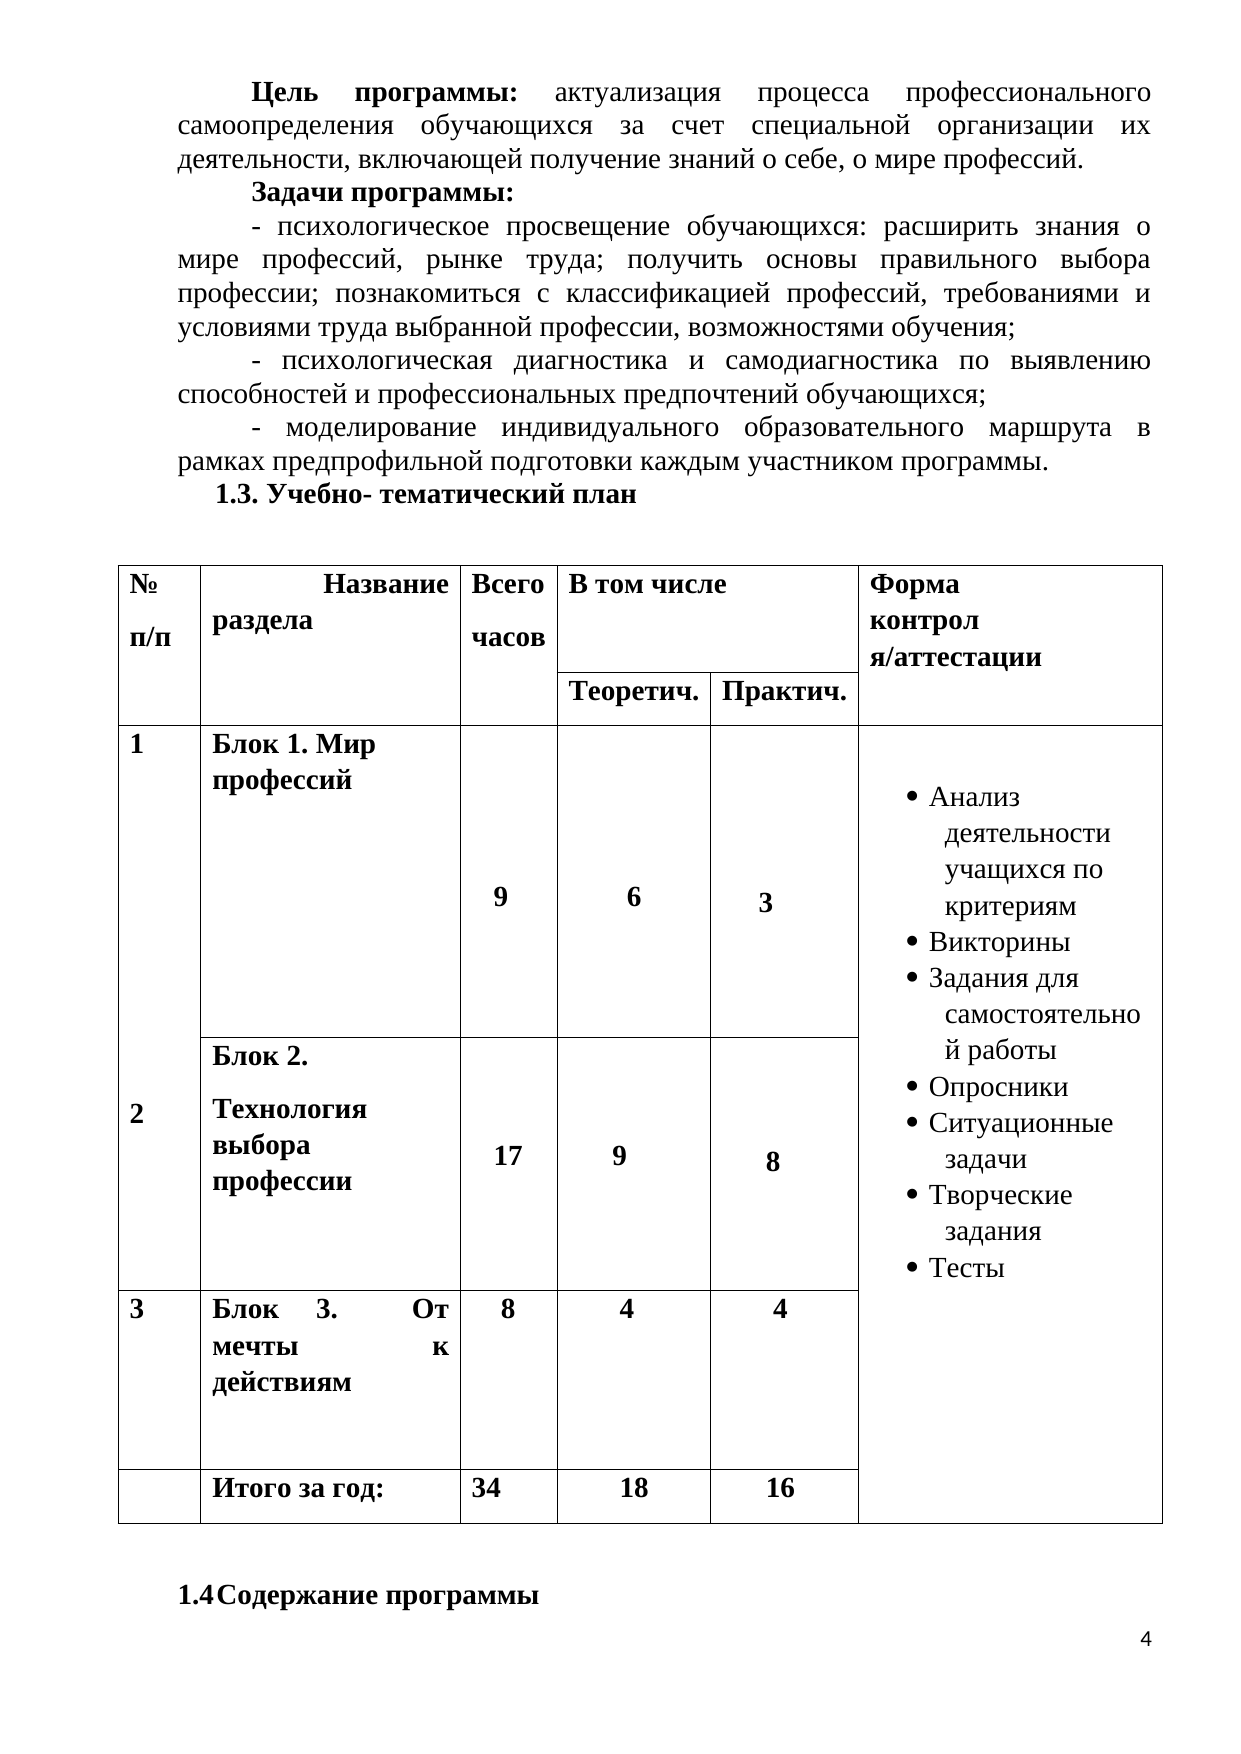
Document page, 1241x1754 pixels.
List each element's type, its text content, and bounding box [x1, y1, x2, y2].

table_cell 9 [558, 1038, 710, 1290]
table_header Форма контроля/аттестации [859, 566, 1162, 725]
text 1.3. Учебно- тематический план [177, 476, 1152, 510]
table_cell 4 [711, 1291, 858, 1469]
table_cell [119, 1470, 200, 1523]
table_cell Теоретич. [558, 673, 710, 725]
table_header № п/п [119, 566, 200, 725]
table_header В том числе [558, 566, 858, 672]
table_cell 8 [711, 1038, 858, 1290]
table_cell 16 [711, 1470, 858, 1523]
text - психологическое просвещение обучающихся: расширить знания о мире профессий, рынке труда; получить основы правильного выбора профессии; познакомиться с классификацией профессий, требованиями и условиями труда выбранной профессии, возможностями обучения; [177, 208, 1152, 342]
table_cell 17 [461, 1038, 557, 1290]
text - моделирование индивидуального образовательного маршрута в рамках предпрофильной подготовки каждым участником программы. [177, 409, 1152, 476]
table_header Всего часов [461, 566, 557, 725]
table_cell Блок 1. Мир профессий [201, 726, 460, 1037]
table_cell 8 [461, 1291, 557, 1469]
table_cell 3 [711, 726, 858, 1037]
table_cell Анализ деятельности учащихся по критериям Викторины Задания для самостоятельной работы Опросники Ситуационные задачи Творческие задания Тесты [859, 726, 1162, 1523]
table_cell 6 [558, 726, 710, 1037]
table_cell 3 [119, 1291, 200, 1469]
table_cell 1 2 [119, 726, 200, 1290]
table_cell Итого за год: [201, 1470, 460, 1523]
text - психологическая диагностика и самодиагностика по выявлению способностей и профессиональных предпочтений обучающихся; [177, 342, 1152, 409]
text Цель программы: актуализация процесса профессионального самоопределения обучающихся за счет специальной организации их деятельности, включающей получение знаний о себе, о мире профессий. [177, 74, 1152, 174]
table_cell 34 [461, 1470, 557, 1523]
table_cell 4 [558, 1291, 710, 1469]
table_cell Практич. [711, 673, 858, 725]
table_header Название раздела [201, 566, 460, 725]
table_cell 18 [558, 1470, 710, 1523]
text Задачи программы: [177, 174, 1152, 208]
table_cell 9 [461, 726, 557, 1037]
table_cell Блок 2. Технология выбора профессии [201, 1038, 460, 1290]
list Содержание программы [177, 1577, 1152, 1611]
table_cell Блок 3. От мечты к действиям [201, 1291, 460, 1469]
